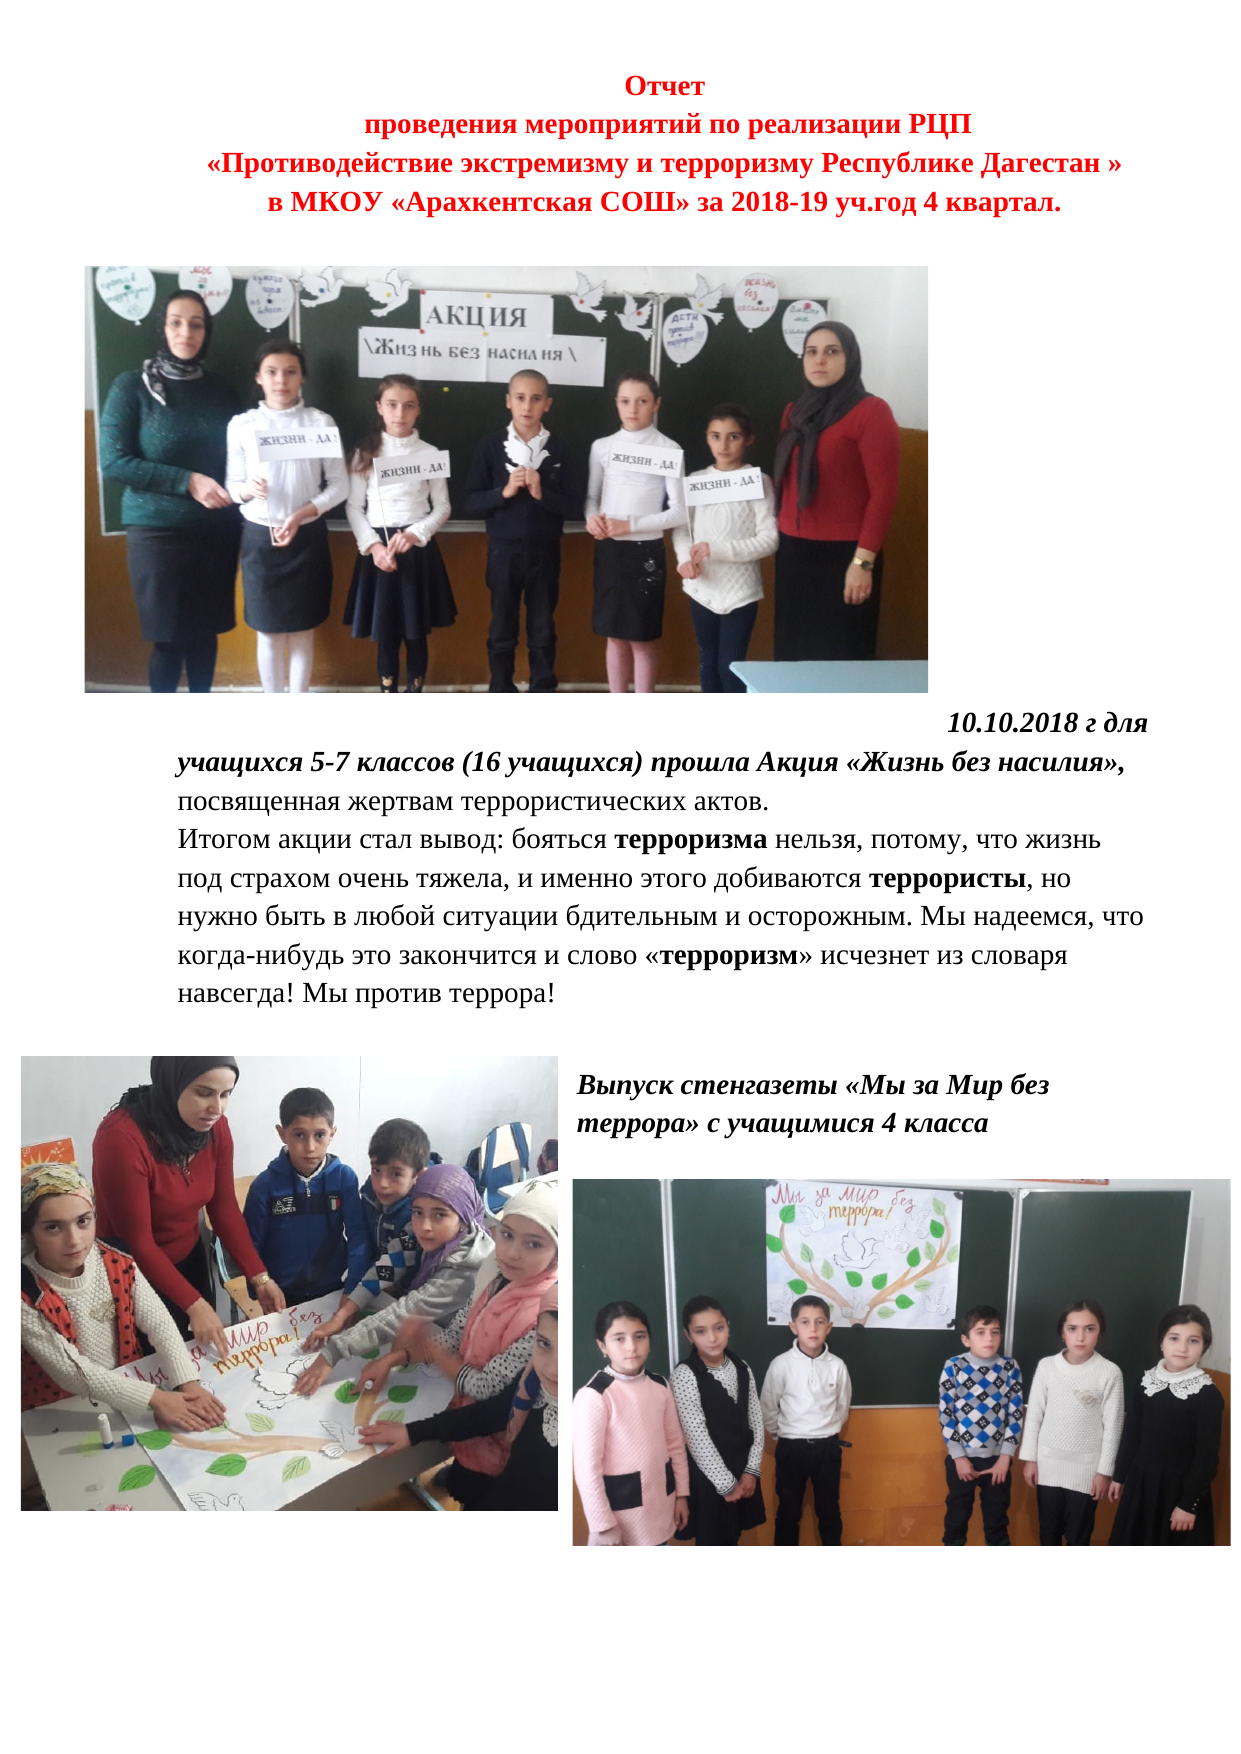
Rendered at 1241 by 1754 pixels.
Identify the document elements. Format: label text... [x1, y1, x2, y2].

picture [84, 266, 929, 696]
text Отчет [177, 68, 1152, 102]
text проведения мероприятий по реализации РЦП [177, 107, 1152, 140]
text 10.10.2018 г для учащихся 5-7 классов (16 учащихся) прошла Акция «Жизнь без насилия», посвященная жертвам террористических актов. [177, 706, 1152, 816]
text Урок мужества в 3 классе «Мы обязаны знать и помнить». Количество учащихся -12. Провела мероприятие социальный педагог Мухидинова П. М. [177, 1409, 1152, 1558]
text в МКОУ «Арахкентская СОШ» за 2018-19 уч.год 4 квартал. [177, 184, 1152, 217]
text «Противодействие экстремизму и терроризму Республике Дагестан » [177, 145, 1152, 179]
text Итогом акции стал вывод: бояться терроризма нельзя, потому, что жизнь под страхом очень тяжела, и именно этого добиваются террористы, но нужно быть в любой ситуации бдительным и осторожным. Мы надеемся, что когда-нибудь это закончится и слово «терроризм» исчезнет из словаря навсегда! Мы против террора! [177, 821, 1152, 1009]
picture [20, 1056, 558, 1511]
text Выпуск стенгазеты «Мы за Мир без террора» с учащимися 4 класса [558, 1067, 1152, 1139]
